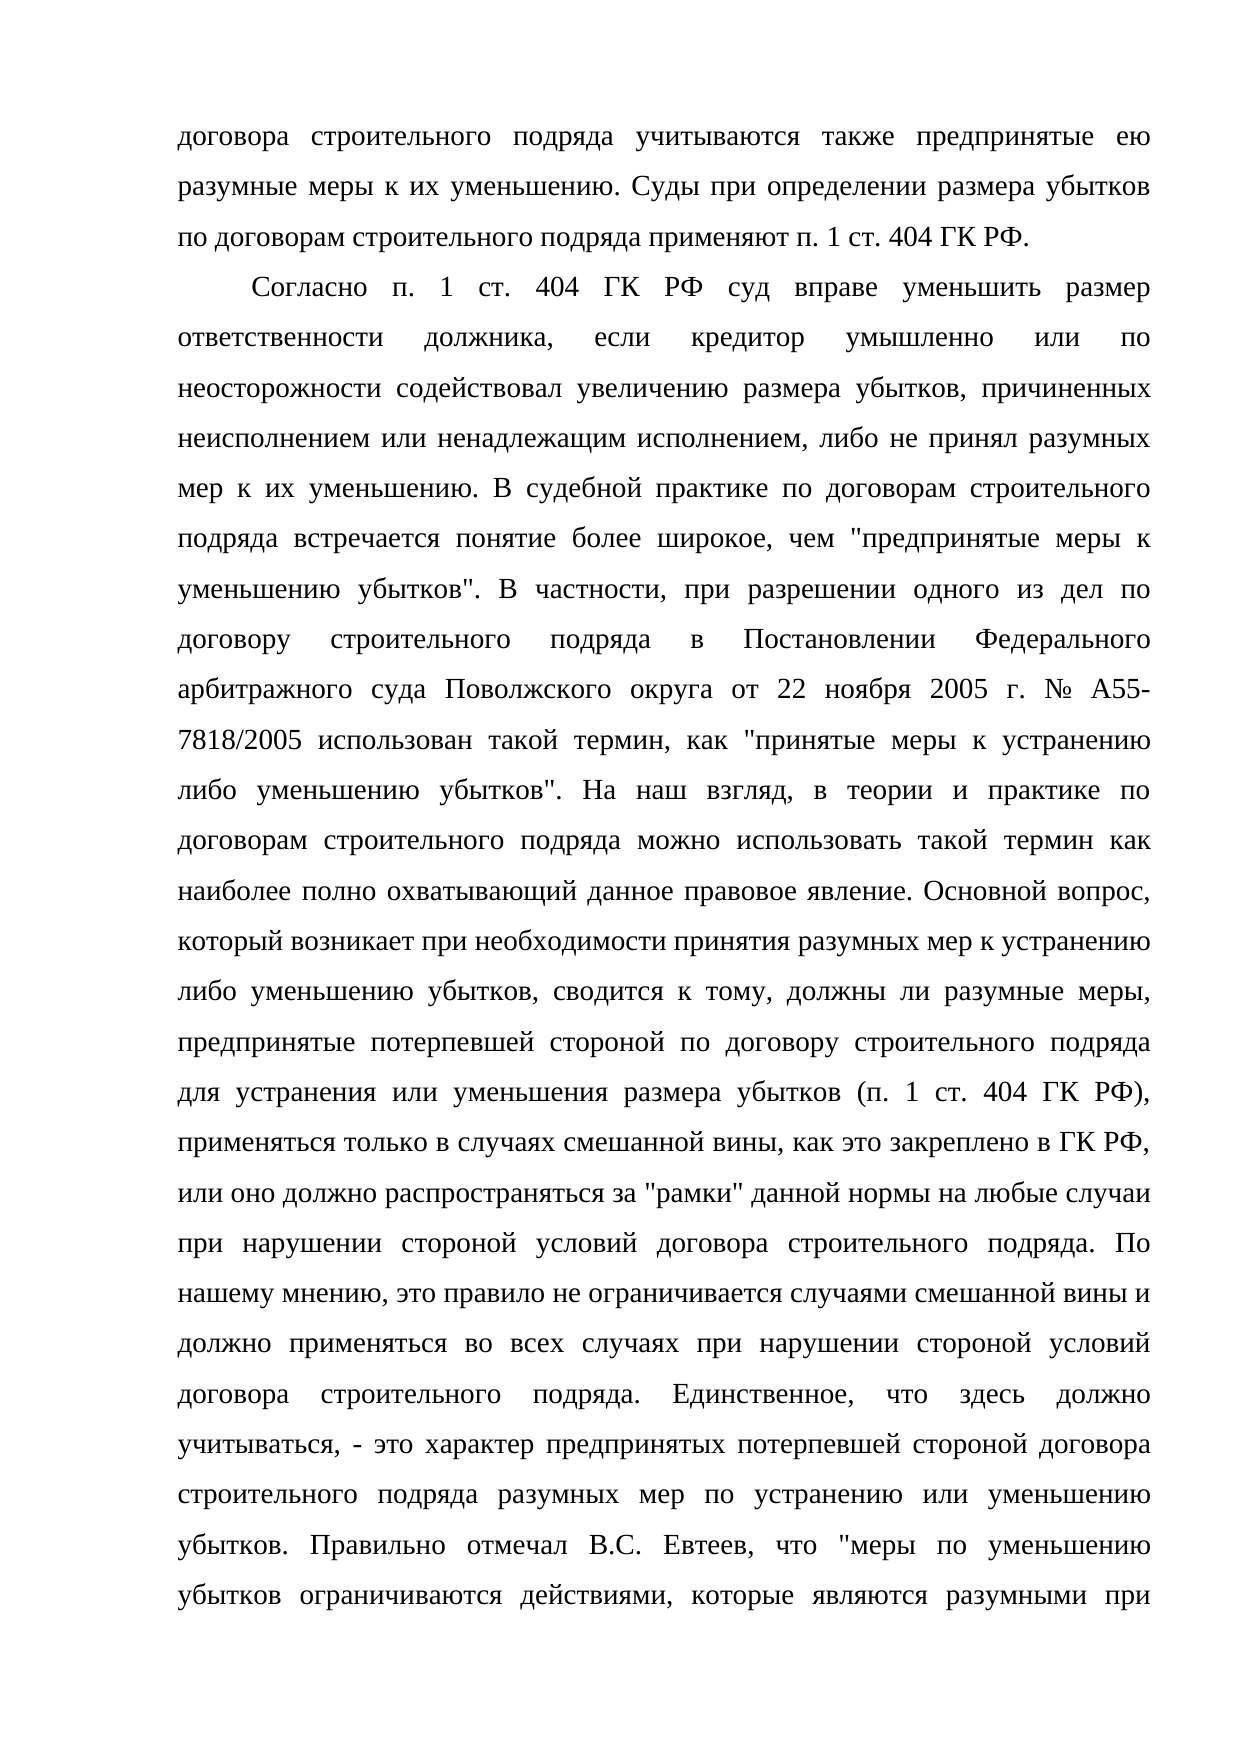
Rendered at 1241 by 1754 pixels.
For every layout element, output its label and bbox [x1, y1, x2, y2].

text [177, 269, 1152, 1611]
text [177, 118, 1152, 252]
